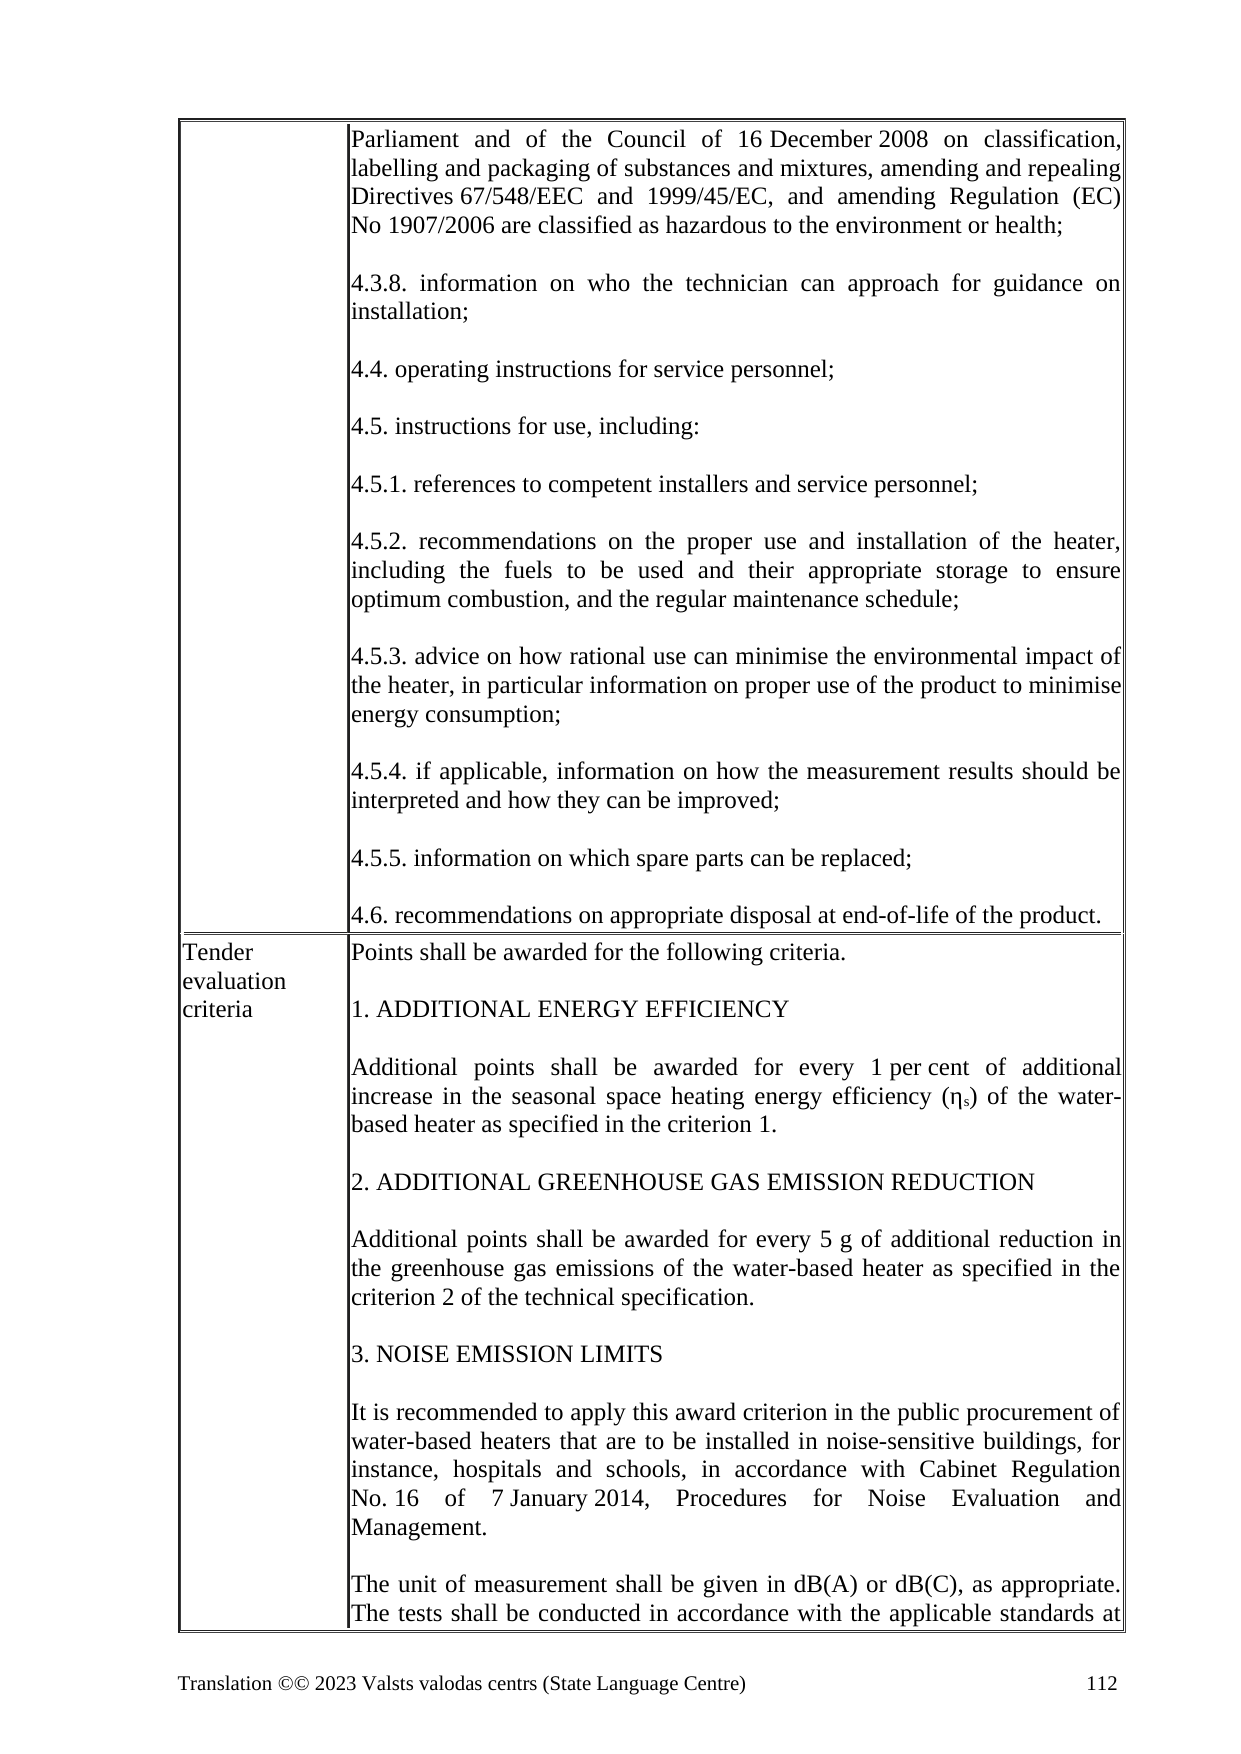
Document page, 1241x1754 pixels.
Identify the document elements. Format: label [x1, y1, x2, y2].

table_cell [181, 931, 348, 1629]
table_cell [348, 931, 1123, 1629]
table_cell [181, 122, 348, 931]
table_cell [348, 122, 1123, 931]
